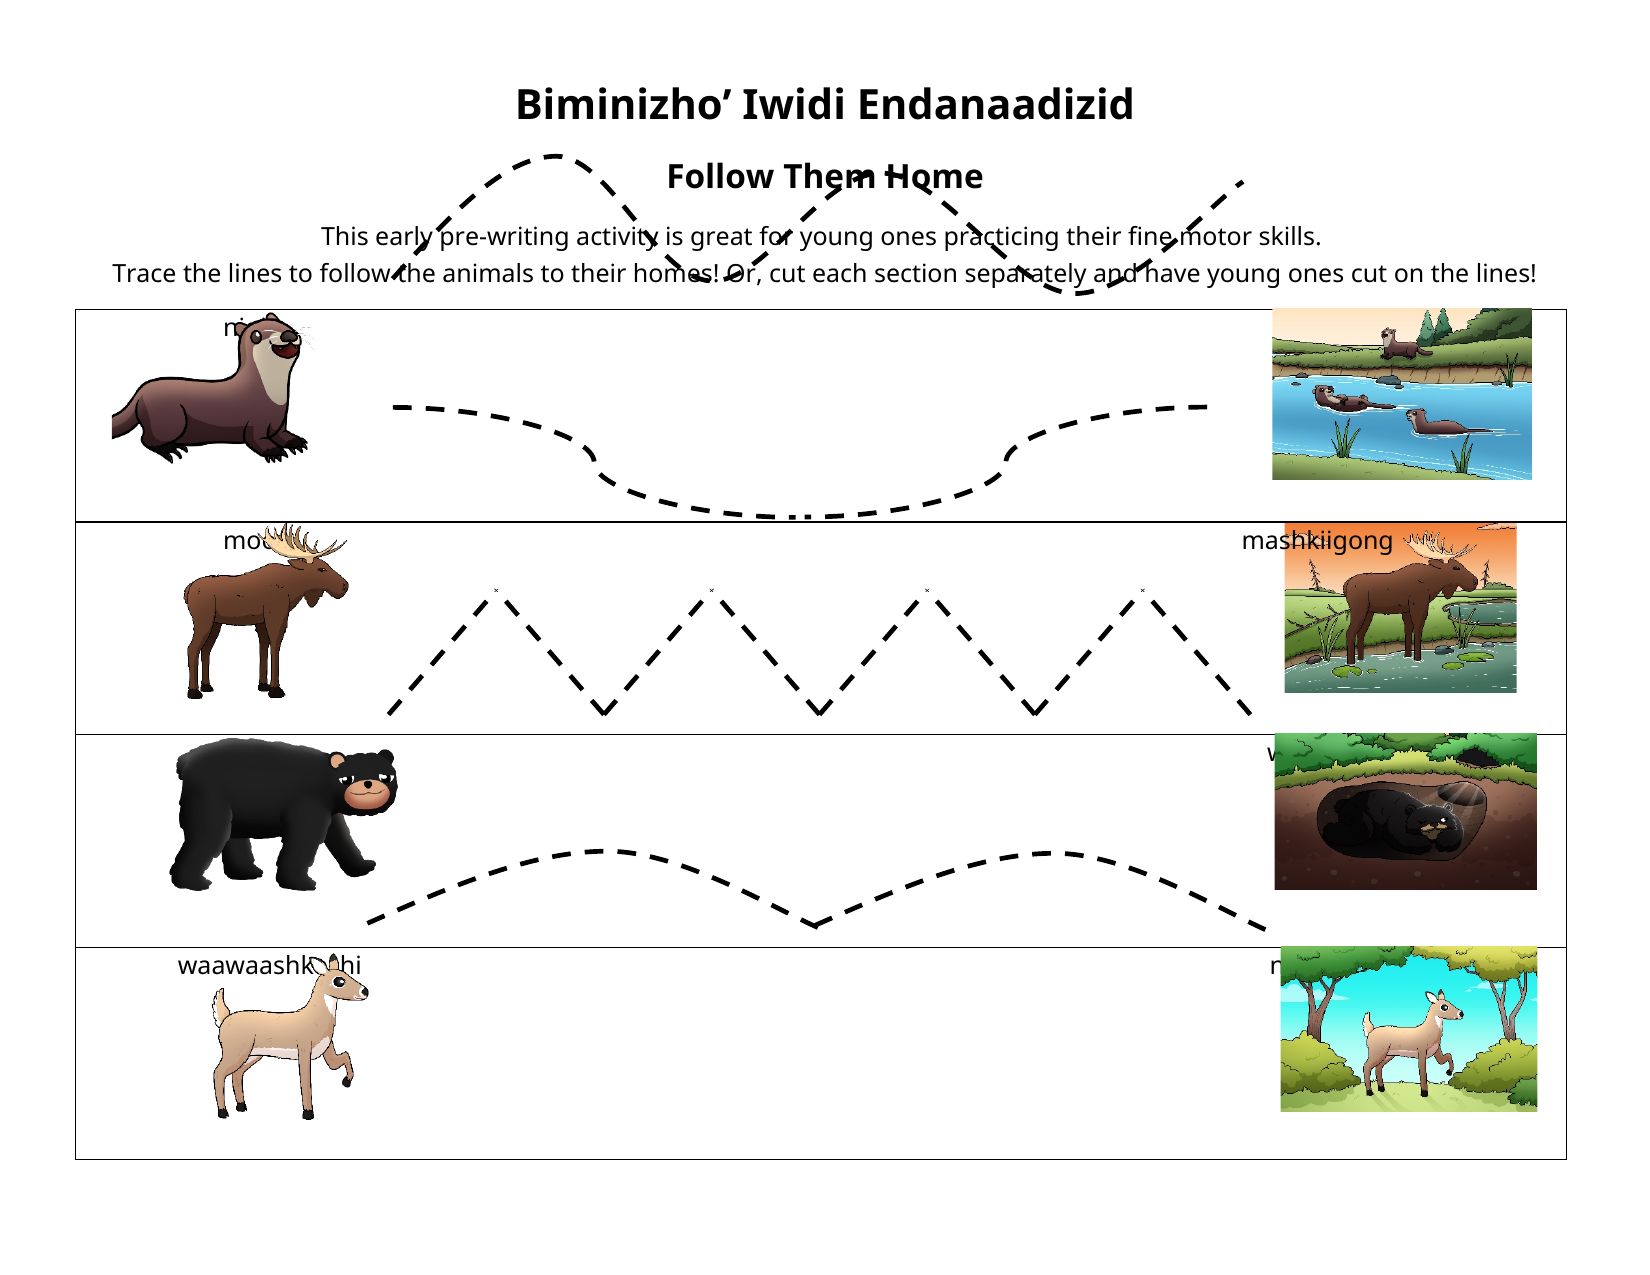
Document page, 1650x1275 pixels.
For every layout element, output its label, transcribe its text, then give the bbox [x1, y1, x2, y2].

table_cell makwa waazhing [76, 735, 1566, 947]
picture [1272, 308, 1532, 480]
picture [163, 733, 403, 893]
picture [199, 946, 377, 1122]
picture [151, 521, 361, 701]
text This early pre-writing activity is great for young ones practicing their fine motor skills. Trace the lines to follow the animals to their homes! Or, cut each section separately and have young ones cut on the lines! [75, 218, 1575, 289]
table_header nigig ziibiing [76, 310, 1566, 521]
table_cell mooz mashkiigong [76, 523, 1566, 734]
text Biminizho’ Iwidi Endanaadizid [75, 75, 1575, 132]
table_cell waawaashkeshi noopiming [76, 948, 1566, 1159]
picture [1274, 733, 1537, 890]
picture [111, 308, 380, 473]
text Follow Them Home [75, 153, 1575, 198]
picture [1280, 946, 1538, 1112]
